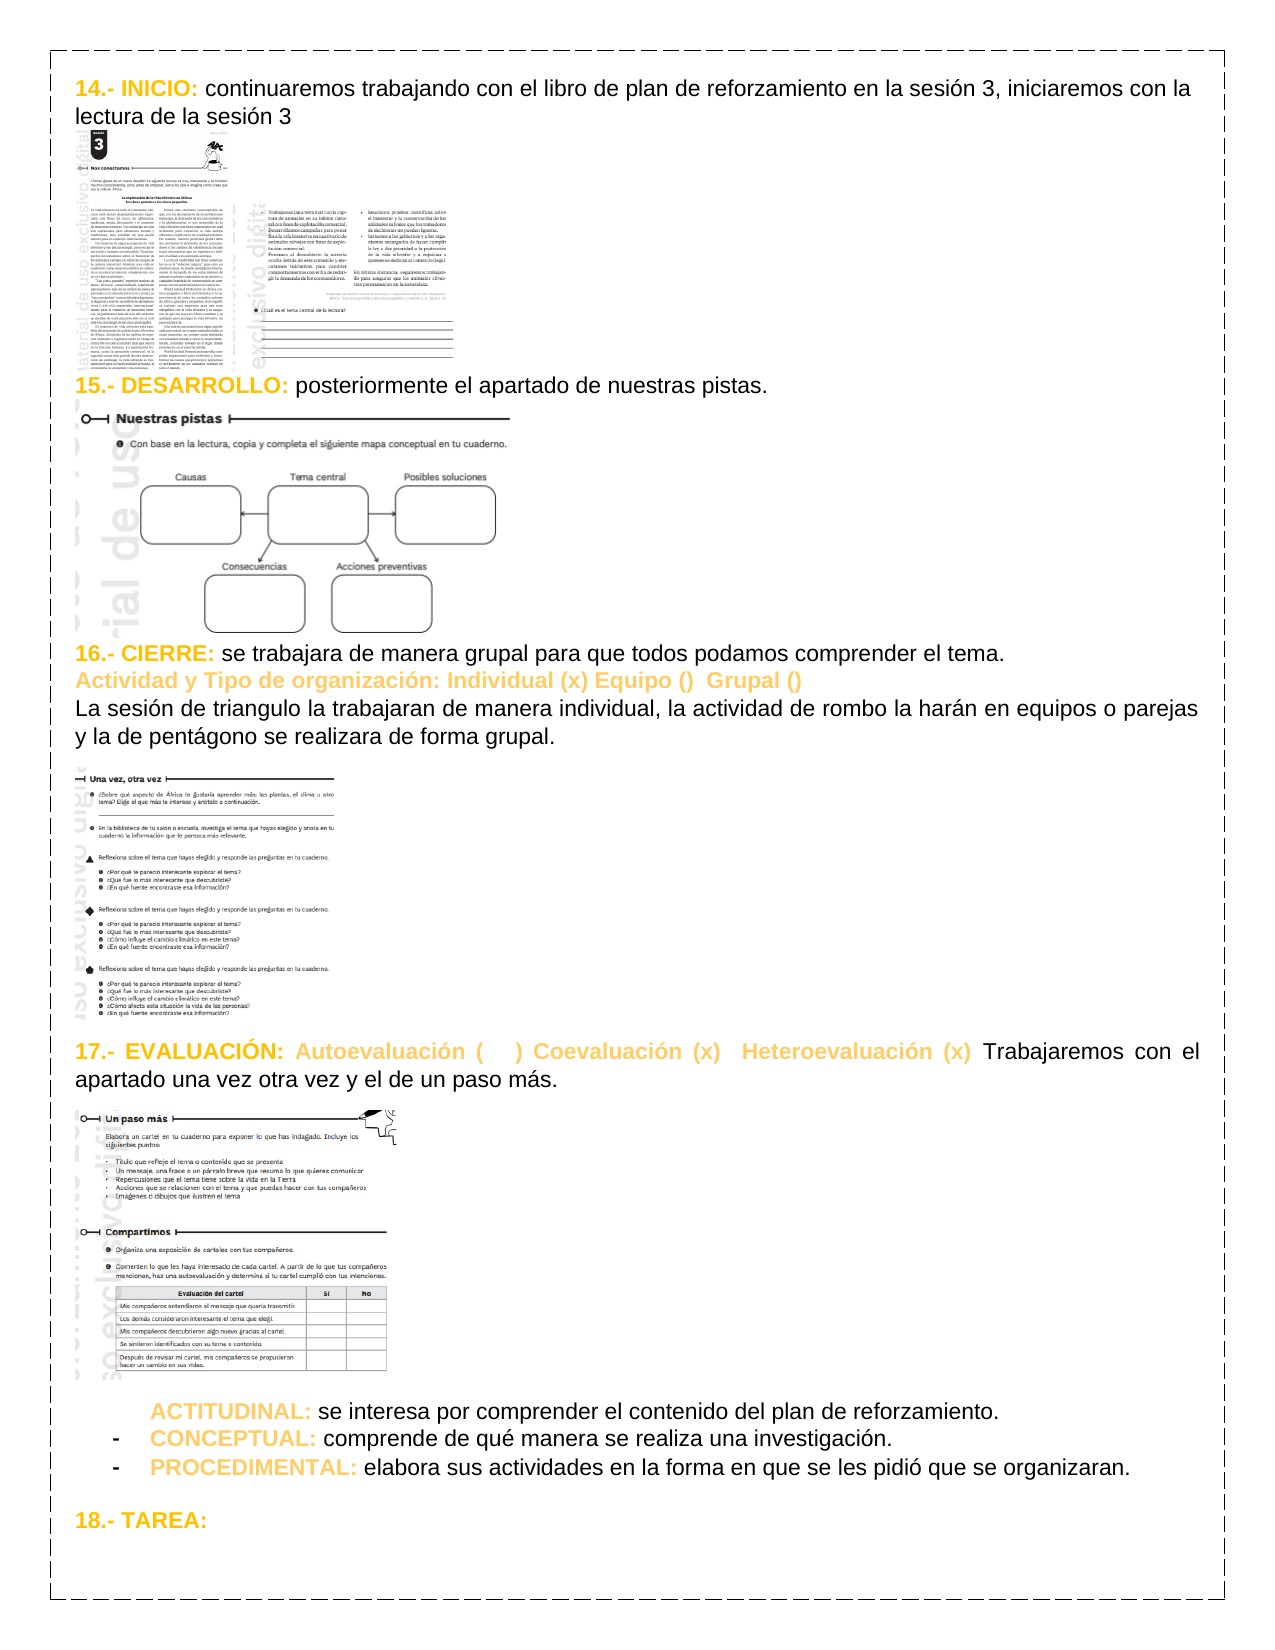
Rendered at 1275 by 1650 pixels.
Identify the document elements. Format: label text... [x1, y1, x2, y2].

picture [232, 204, 465, 371]
picture [75, 130, 228, 371]
text 17.- EVALUACIÓN: Autoevaluación ( ) Coevaluación (x) Heteroevaluación (x) Trabajaremos con el apartado una vez otra vez y el de un paso más. [75, 1038, 1200, 1092]
picture [75, 767, 336, 1020]
text 15.- DESARROLLO: posteriormente el apartado de nuestras pistas. [75, 372, 1200, 398]
text Actividad y Tipo de organización: Individual (x) Equipo () Grupal () [75, 667, 1200, 694]
list ACTITUDINAL: se interesa por comprender el contenido del plan de reforzamiento. [150, 1398, 1200, 1424]
text 14.- INICIO: continuaremos trabajando con el libro de plan de reforzamiento en la sesión 3, iniciaremos con la lectura de la sesión 3 [75, 75, 1200, 129]
list CONCEPTUAL: comprende de qué manera se realiza una investigación. [112, 1424, 1200, 1453]
list PROCEDIMENTAL: elabora sus actividades en la forma en que se les pidió que se organizaran. [112, 1453, 1200, 1481]
text 16.- CIERRE: se trabajara de manera grupal para que todos podamos comprender el tema. [75, 639, 1200, 666]
text La sesión de triangulo la trabajaran de manera individual, la actividad de rombo la harán en equipos o parejas y la de pentágono se realizara de forma grupal. [75, 695, 1200, 749]
text 18.- TAREA: [75, 1507, 1200, 1533]
picture [75, 1110, 397, 1380]
picture [75, 399, 531, 638]
